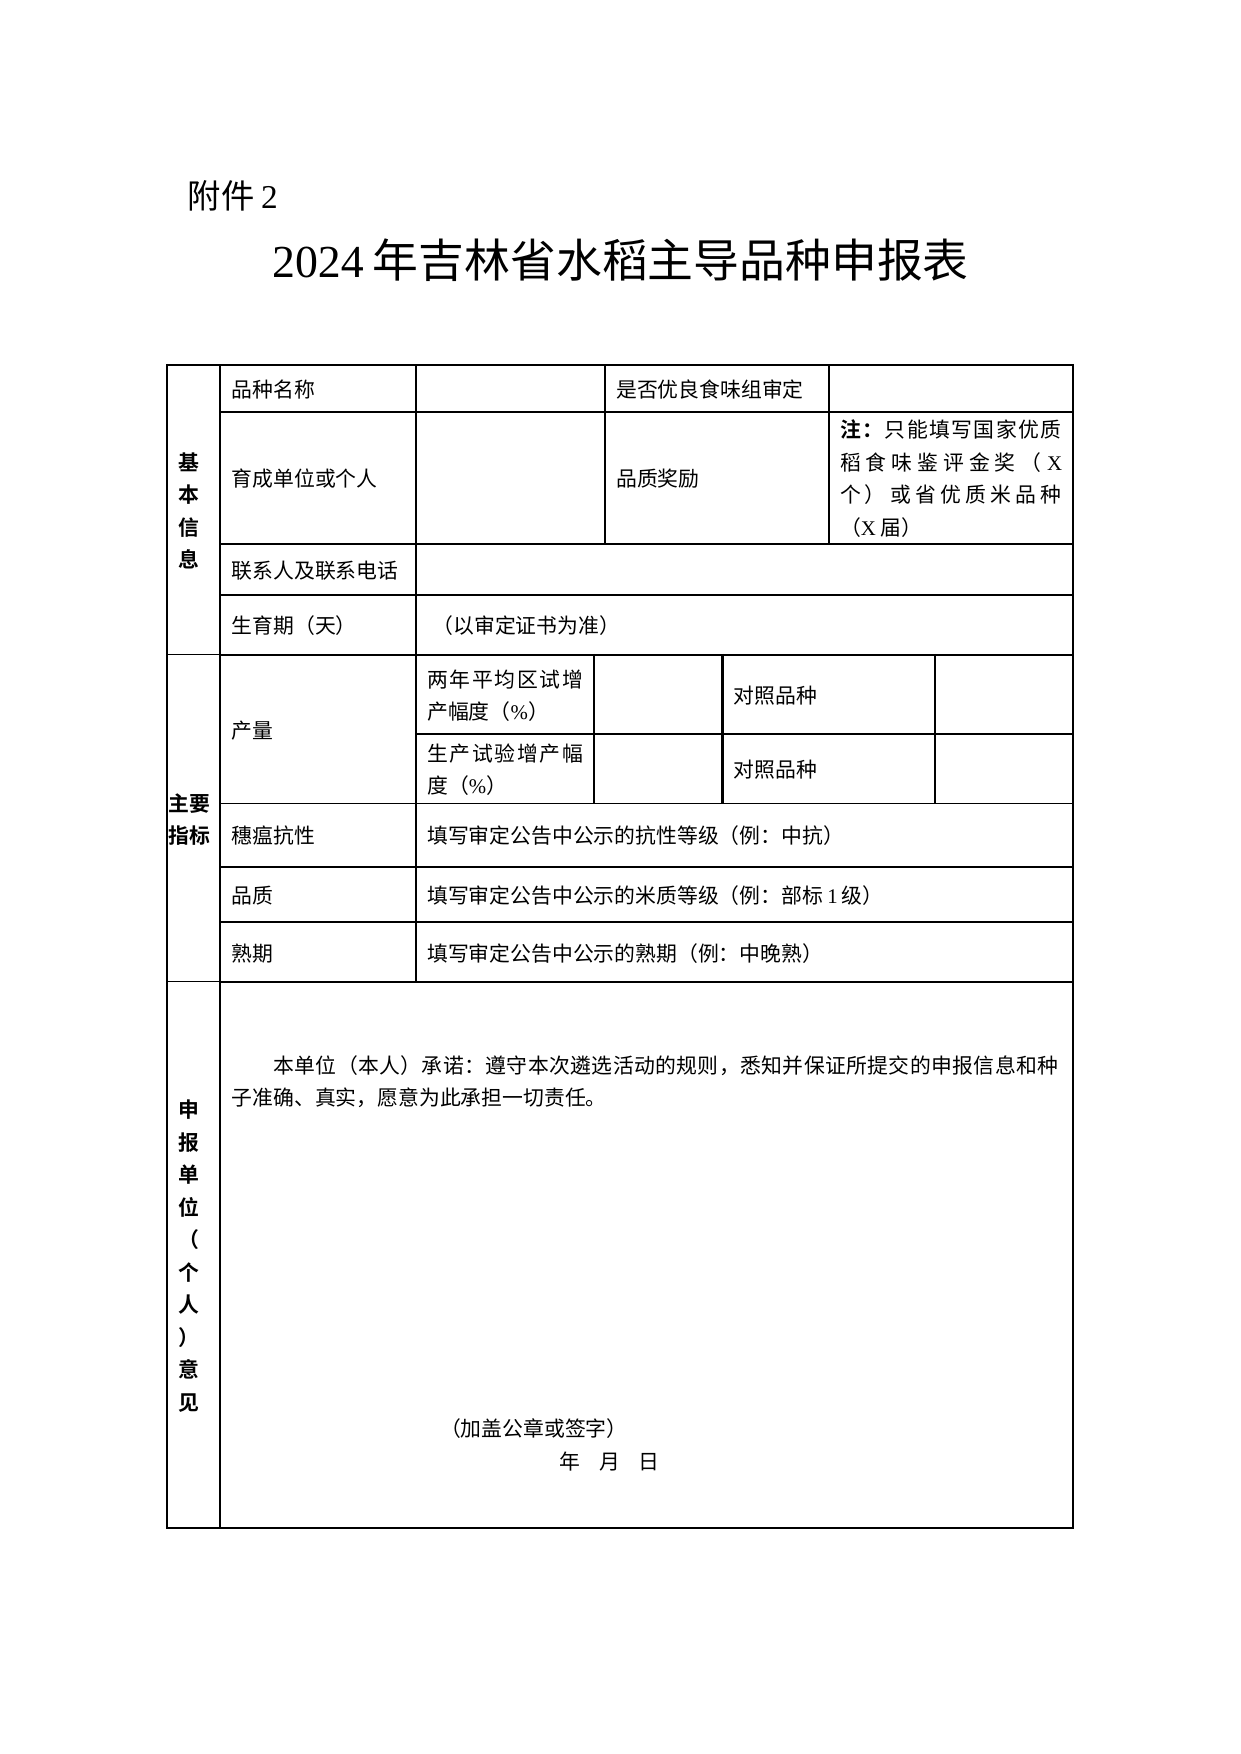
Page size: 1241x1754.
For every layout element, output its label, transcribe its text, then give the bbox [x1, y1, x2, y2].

table_cell （以审定证书为准） [417, 596, 1072, 654]
table_cell 对照品种 [724, 656, 934, 733]
table_cell 两年平均区试增产幅度（%） [417, 656, 593, 733]
table_cell 生育期（天） [221, 596, 415, 654]
table_cell [936, 656, 1072, 733]
table_cell 注：只能填写国家优质稻食味鉴评金奖（X个）或省优质米品种（X届） [830, 413, 1072, 543]
table_header 是否优良食味组审定 [606, 366, 828, 411]
table_cell 申报单位（个人）意见 [168, 982, 219, 1527]
table_header 基本信息 [168, 366, 219, 654]
table_cell 产量 [221, 656, 415, 802]
text 2024年吉林省水稻主导品种申报表 [187, 227, 1053, 289]
table_cell [417, 413, 604, 543]
table_header [417, 366, 604, 411]
table_cell 穗瘟抗性 [221, 804, 415, 866]
table_cell [417, 545, 1072, 594]
table_cell [936, 735, 1072, 802]
table_cell 本单位（本人）承诺：遵守本次遴选活动的规则，悉知并保证所提交的申报信息和种子准确、真实，愿意为此承担一切责任。 （加盖公章或签字） 年 月 日 [221, 983, 1072, 1527]
table_cell [595, 656, 721, 733]
table_cell 熟期 [221, 923, 415, 981]
table_cell [595, 735, 721, 802]
table_cell 生产试验增产幅度（%） [417, 735, 593, 802]
table_cell 对照品种 [724, 735, 934, 802]
table_cell 联系人及联系电话 [221, 545, 415, 594]
table_cell 品质奖励 [606, 413, 828, 543]
table_header [830, 366, 1072, 411]
table_cell 品质 [221, 868, 415, 921]
table_cell 填写审定公告中公示的米质等级（例：部标1级） [417, 868, 1072, 921]
table_cell 填写审定公告中公示的熟期（例：中晚熟） [417, 923, 1072, 981]
table_cell 填写审定公告中公示的抗性等级（例：中抗） [417, 804, 1072, 866]
text 附件2 [187, 162, 1053, 227]
table_cell 主要指标 [168, 655, 219, 981]
table_header 品种名称 [221, 366, 415, 411]
table_cell 育成单位或个人 [221, 413, 415, 543]
